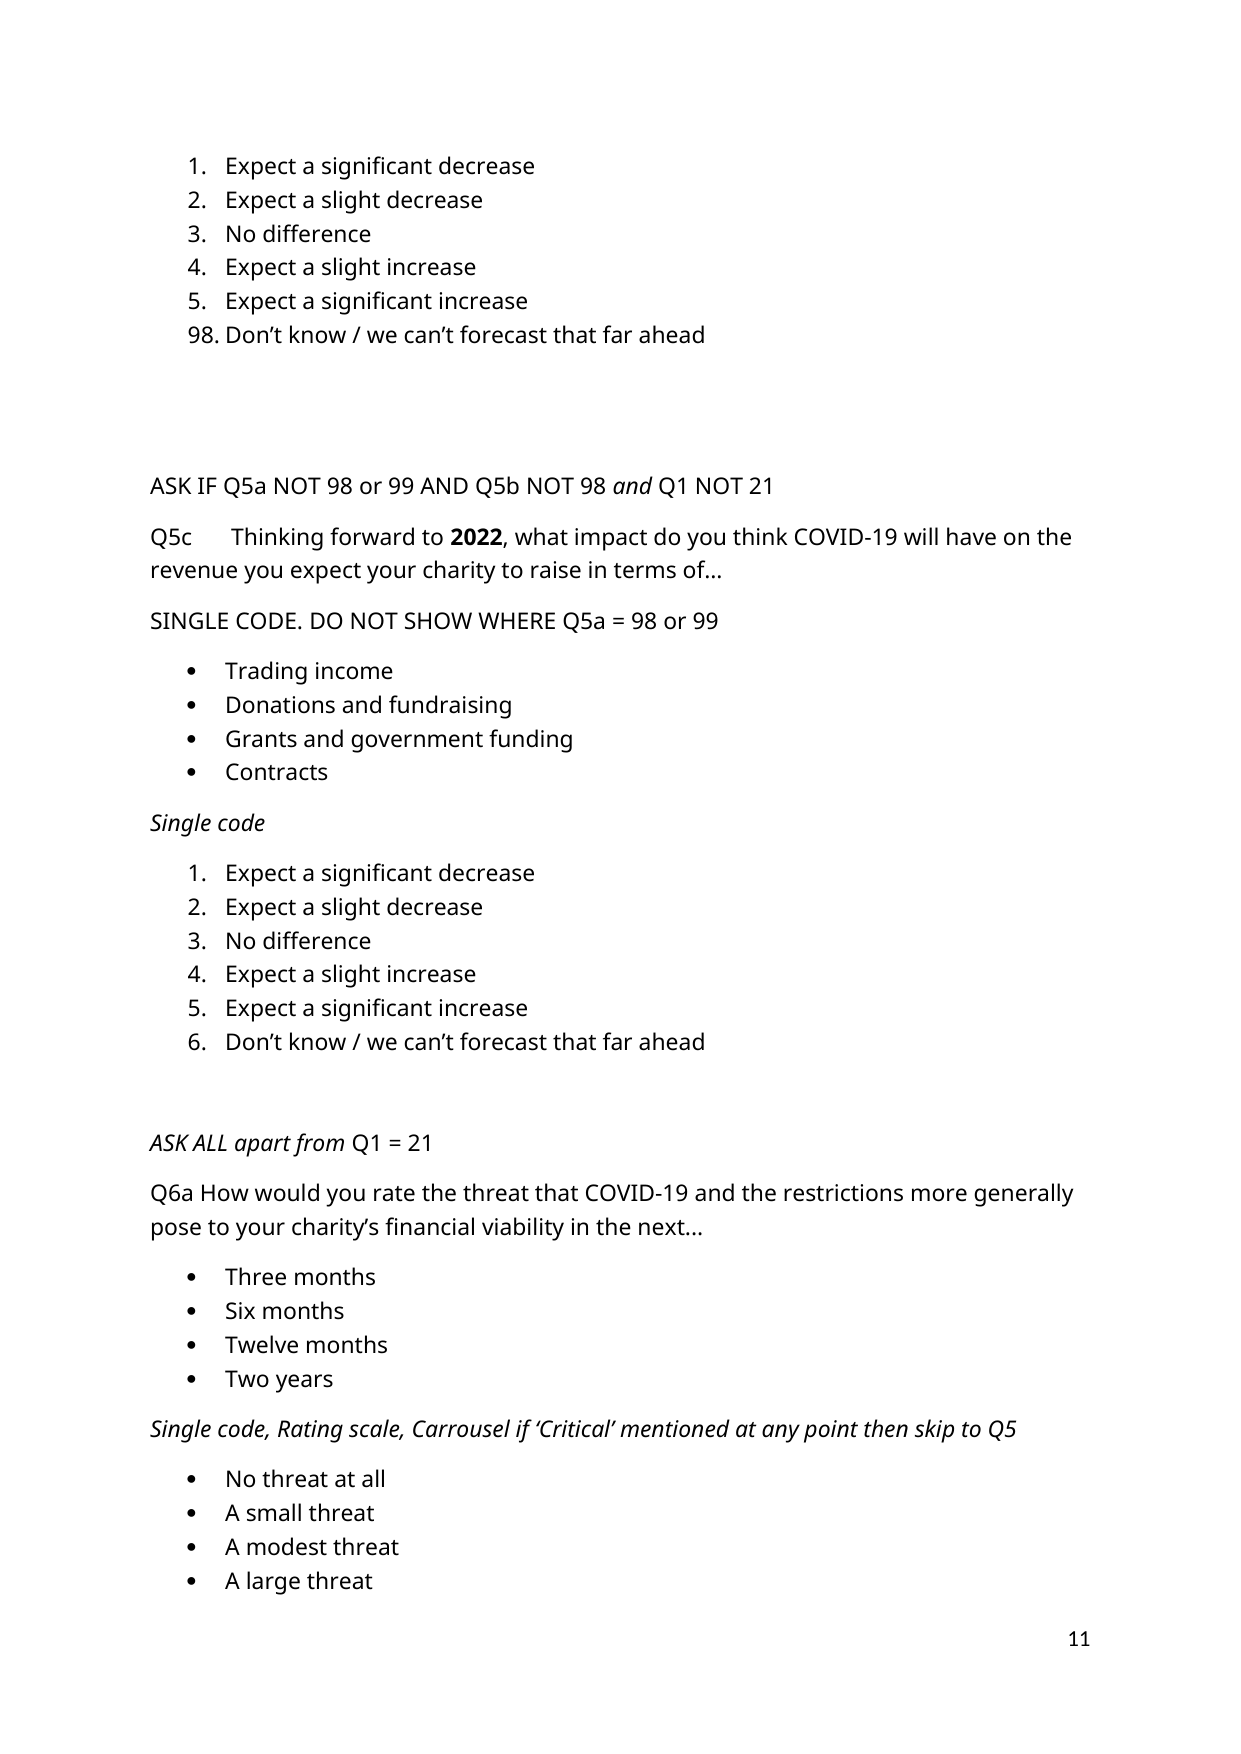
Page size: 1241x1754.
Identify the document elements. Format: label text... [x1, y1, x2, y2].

list Donations and fundraising [187, 689, 1090, 720]
text Q5c Thinking forward to 2022, what impact do you think COVID-19 will have on the revenue you expect your charity to raise in terms of… [150, 520, 1090, 585]
list Contracts [187, 756, 1090, 787]
list Three months [187, 1261, 1090, 1292]
list Expect a slight decrease [187, 184, 1090, 215]
list Expect a slight decrease [187, 891, 1090, 922]
list A small threat [187, 1497, 1090, 1528]
list Expect a significant decrease [187, 857, 1090, 888]
list A modest threat [187, 1531, 1090, 1562]
list A large threat [187, 1564, 1090, 1596]
text ASK IF Q5a NOT 98 or 99 AND Q5b NOT 98 and Q1 NOT 21 [150, 470, 1090, 501]
text ASK ALL apart from Q1 = 21 [150, 1127, 1090, 1158]
list Two years [187, 1362, 1090, 1394]
list Expect a significant decrease [187, 150, 1090, 181]
list No threat at all [187, 1463, 1090, 1494]
list Expect a slight increase [187, 958, 1090, 989]
list Grants and government funding [187, 722, 1090, 754]
text Single code [150, 807, 1090, 838]
list Twelve months [187, 1329, 1090, 1360]
list Don’t know / we can’t forecast that far ahead [187, 1026, 1090, 1057]
list Expect a slight increase [187, 251, 1090, 282]
list Expect a significant increase [187, 285, 1090, 316]
list Expect a significant increase [187, 992, 1090, 1023]
list Don’t know / we can’t forecast that far ahead [187, 319, 1090, 350]
list No difference [187, 924, 1090, 956]
list Six months [187, 1295, 1090, 1326]
list No difference [187, 217, 1090, 249]
text SINGLE CODE. DO NOT SHOW WHERE Q5a = 98 or 99 [150, 604, 1090, 636]
list Trading income [187, 655, 1090, 686]
text Single code, Rating scale, Carrousel if ‘Critical’ mentioned at any point then skip to Q5 [150, 1413, 1090, 1444]
text Q6a How would you rate the threat that COVID-19 and the restrictions more generally pose to your charity’s financial viability in the next... [150, 1177, 1090, 1242]
